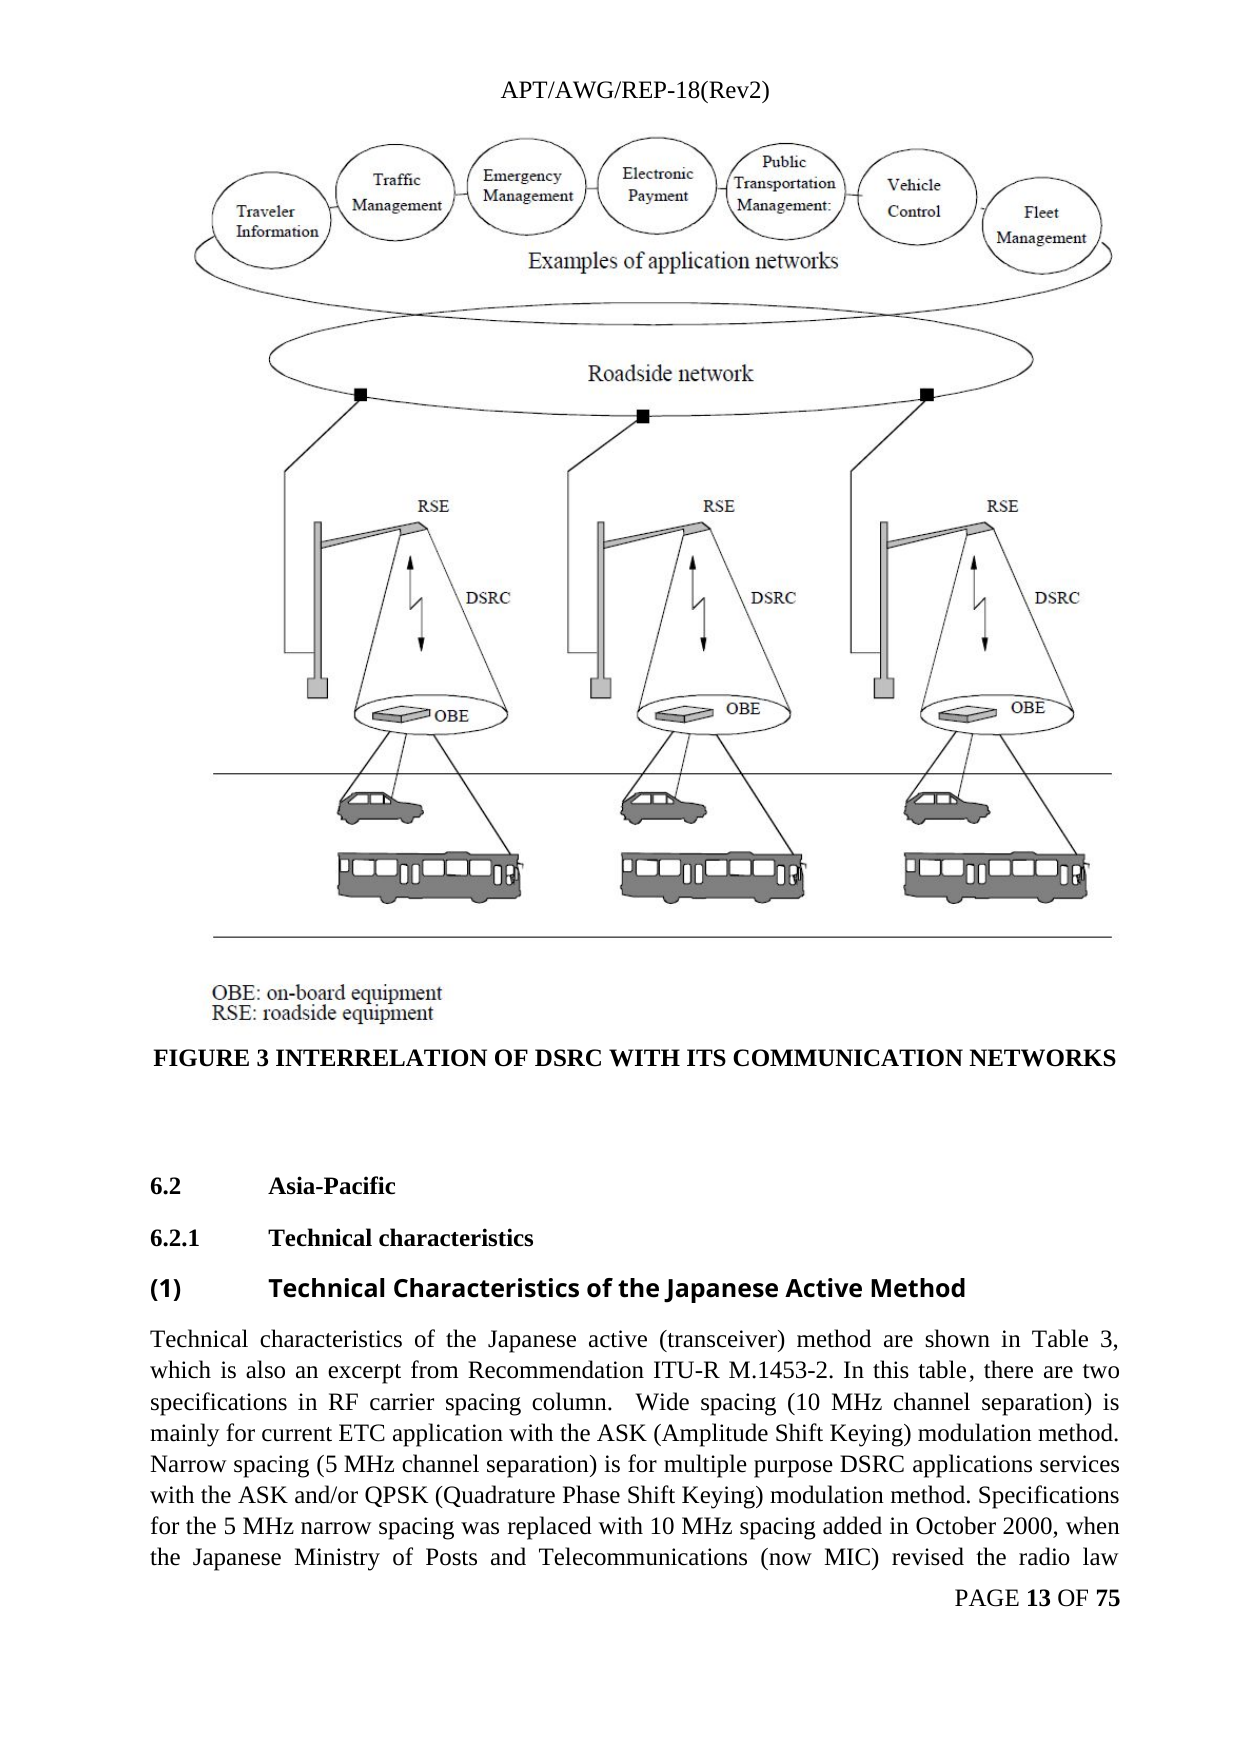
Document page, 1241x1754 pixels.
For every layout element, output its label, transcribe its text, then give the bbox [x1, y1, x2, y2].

text Figure 3 INTERRELATION OF DSRC WITH ITS COMMUNICATION NETWORKS [150, 1041, 1120, 1072]
text (1) Technical Characteristics of the Japanese Active Method [150, 1271, 1120, 1305]
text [150, 1324, 1120, 1571]
picture [150, 124, 1154, 1041]
subtitle 6.2 Asia-Pacific [150, 1171, 1120, 1200]
subtitle 6.2.1 Technical characteristics [150, 1223, 1120, 1252]
